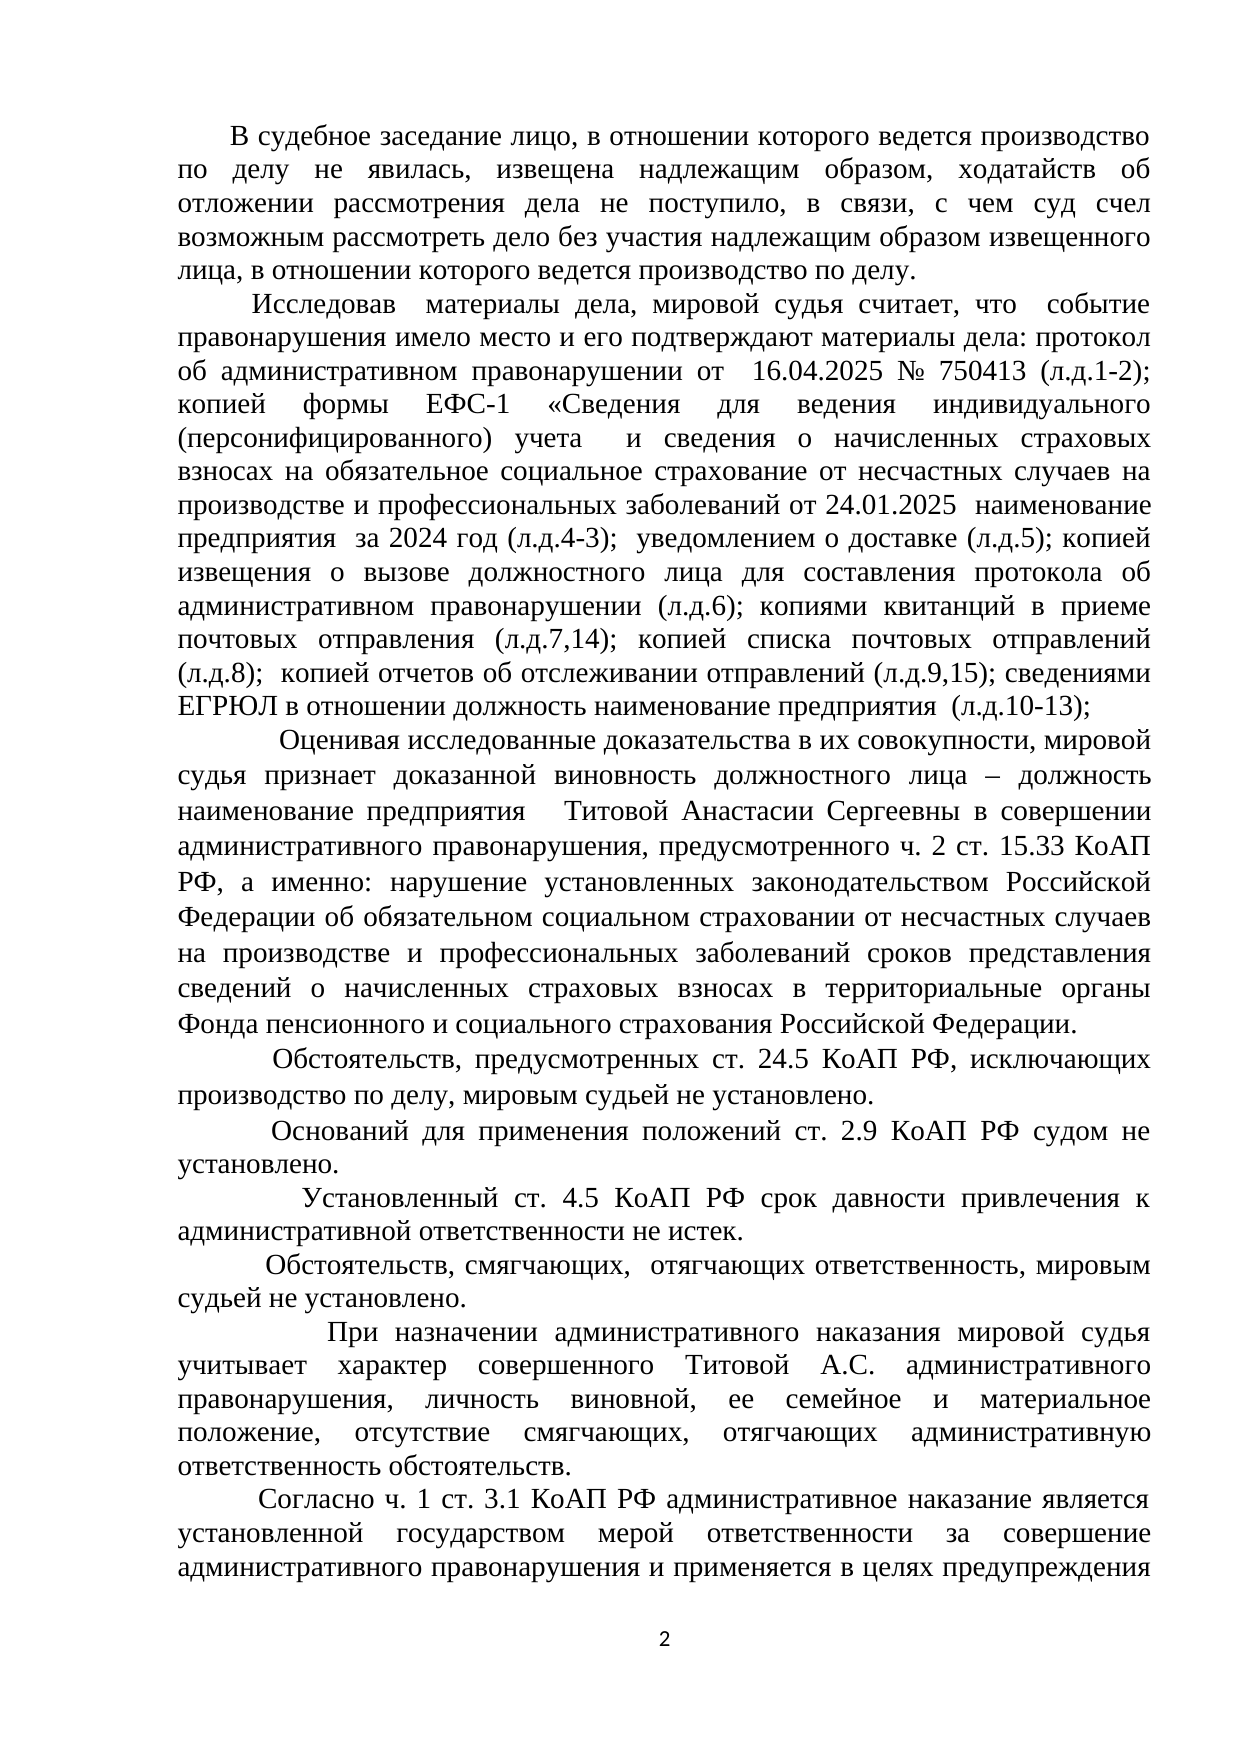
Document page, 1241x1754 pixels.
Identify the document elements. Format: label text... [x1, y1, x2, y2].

text Оценивая исследованные доказательства в их совокупности, мировой судья признает доказанной виновность должностного лица – должность наименование предприятия Титовой Анастасии Сергеевны в совершении административного правонарушения, предусмотренного ч. 2 ст. 15.33 КоАП РФ, а именно: нарушение установленных законодательством Российской Федерации об обязательном социальном страховании от несчастных случаев на производстве и профессиональных заболеваний сроков представления сведений о начисленных страховых взносах в территориальные органы Фонда пенсионного и социального страхования Российской Федерации. [177, 722, 1152, 1039]
text Установленный ст. 4.5 КоАП РФ срок давности привлечения к административной ответственности не истек. [177, 1180, 1152, 1247]
text Исследовав материалы дела, мировой судья считает, что событие правонарушения имело место и его подтверждают материалы дела: протокол об административном правонарушении от 16.04.2025 № 750413 (л.д.1-2); копией формы ЕФС-1 «Сведения для ведения индивидуального (персонифицированного) учета и сведения о начисленных страховых взносах на обязательное социальное страхование от несчастных случаев на производстве и профессиональных заболеваний от 24.01.2025 наименование предприятия за 2024 год (л.д.4-3); уведомлением о доставке (л.д.5); копией извещения о вызове должностного лица для составления протокола об административном правонарушении (л.д.6); копиями квитанций в приеме почтовых отправления (л.д.7,14); копией списка почтовых отправлений (л.д.8); копией отчетов об отслеживании отправлений (л.д.9,15); сведениями ЕГРЮЛ в отношении должность наименование предприятия (л.д.10-13); [177, 286, 1152, 722]
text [177, 1482, 1152, 1582]
text Оснований для применения положений ст. 2.9 КоАП РФ судом не установлено. [177, 1113, 1152, 1180]
text Обстоятельств, смягчающих, отягчающих ответственность, мировым судьей не установлено. [177, 1247, 1152, 1314]
text При назначении административного наказания мировой судья учитывает характер совершенного Титовой А.С. административного правонарушения, личность виновной, ее семейное и материальное положение, отсутствие смягчающих, отягчающих административную ответственность обстоятельств. [177, 1314, 1152, 1482]
text Обстоятельств, предусмотренных ст. 24.5 КоАП РФ, исключающих производство по делу, мировым судьей не установлено. [177, 1042, 1152, 1111]
text В судебное заседание лицо, в отношении которого ведется производство по делу не явилась, извещена надлежащим образом, ходатайств об отложении рассмотрения дела не поступило, в связи, с чем суд счел возможным рассмотреть дело без участия надлежащим образом извещенного лица, в отношении которого ведется производство по делу. [177, 118, 1152, 286]
